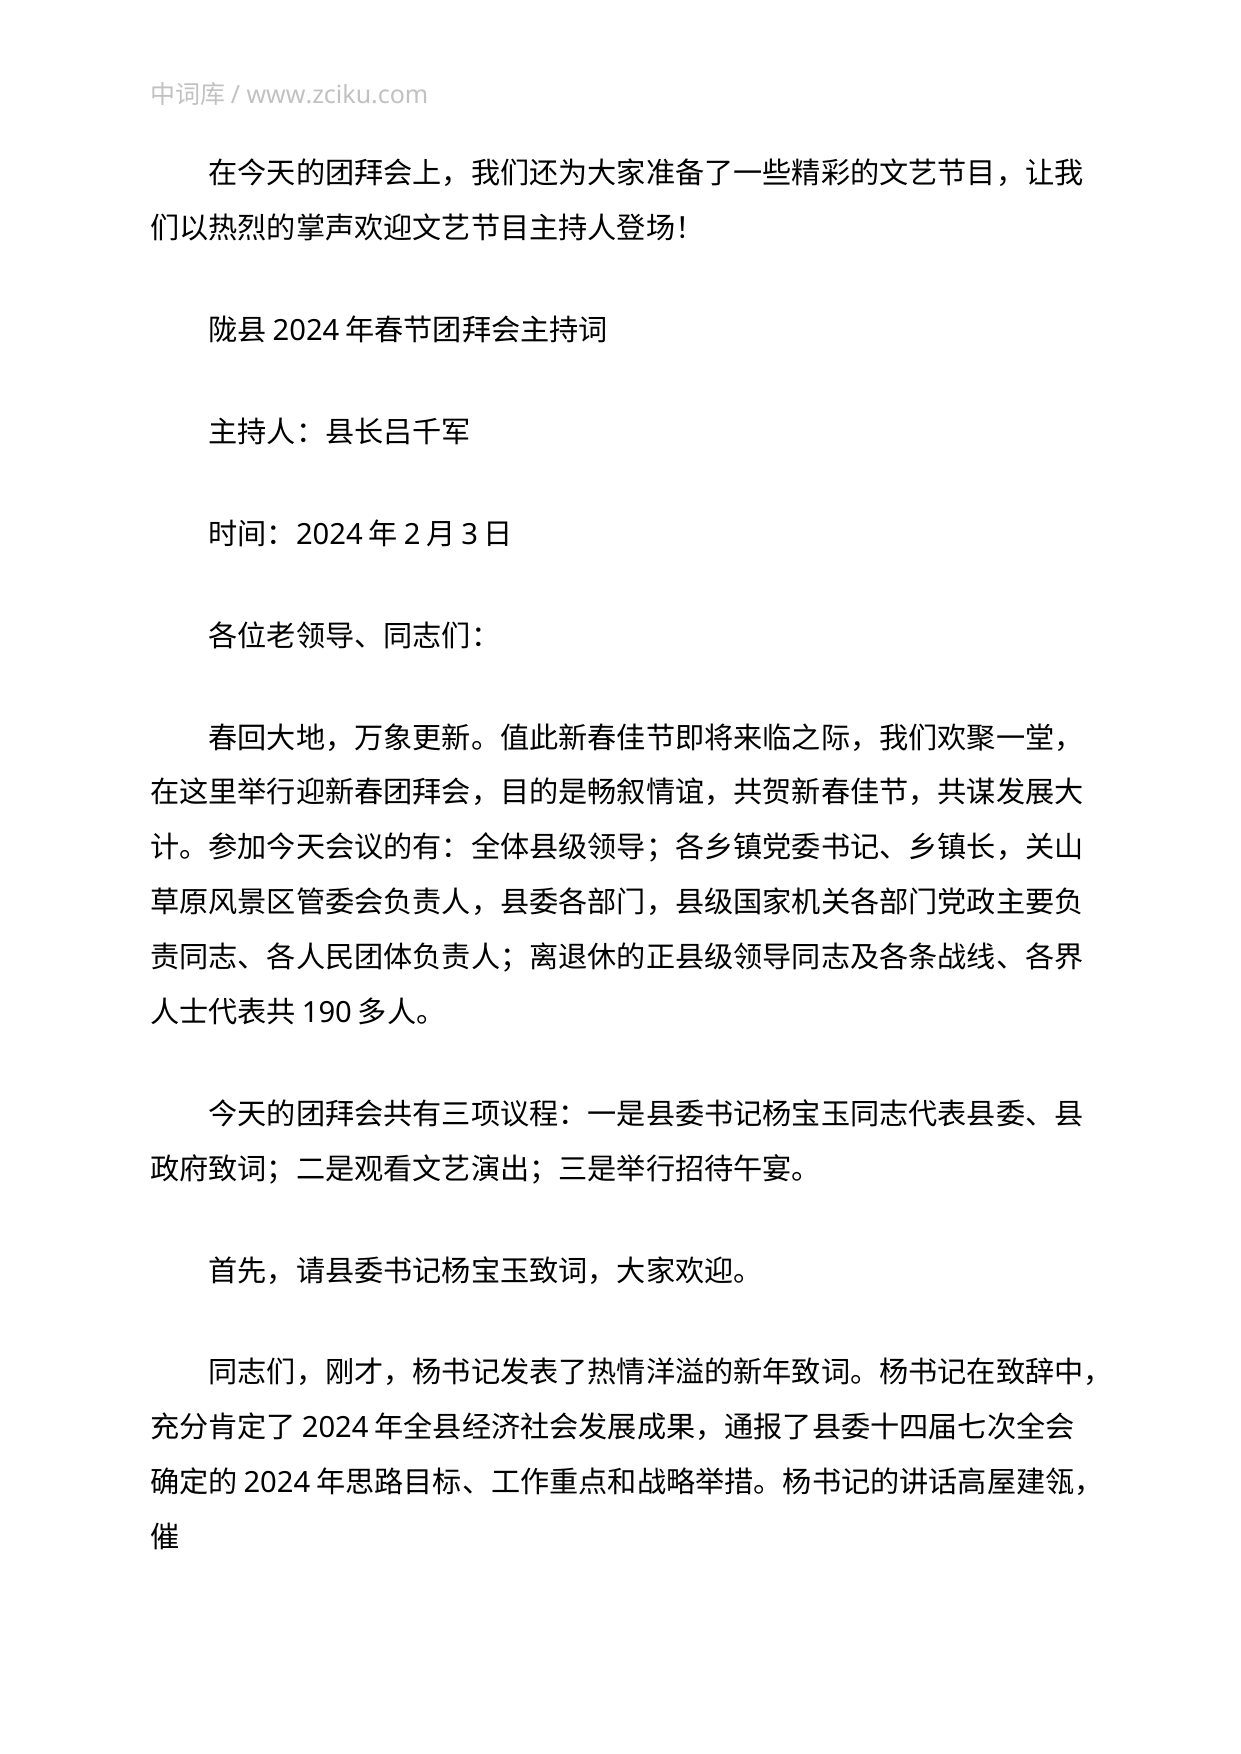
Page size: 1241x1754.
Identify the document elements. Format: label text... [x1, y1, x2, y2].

text 陇县2024年春节团拜会主持词 [150, 307, 1090, 349]
text 首先，请县委书记杨宝玉致词，大家欢迎。 [150, 1247, 1090, 1289]
text 各位老领导、同志们： [150, 612, 1090, 655]
text 在今天的团拜会上，我们还为大家准备了一些精彩的文艺节目，让我们以热烈的掌声欢迎文艺节目主持人登场！ [150, 150, 1090, 247]
text 春回大地，万象更新。值此新春佳节即将来临之际，我们欢聚一堂，在这里举行迎新春团拜会，目的是畅叙情谊，共贺新春佳节，共谋发展大计。参加今天会议的有：全体县级领导；各乡镇党委书记、乡镇长，关山草原风景区管委会负责人，县委各部门，县级国家机关各部门党政主要负责同志、各人民团体负责人；离退休的正县级领导同志及各条战线、各界人士代表共190多人。 [150, 714, 1090, 1031]
text 主持人：县长吕千军 [150, 409, 1090, 451]
text 同志们，刚才，杨书记发表了热情洋溢的新年致词。杨书记在致辞中，充分肯定了2024年全县经济社会发展成果，通报了县委十四届七次全会确定的2024年思路目标、工作重点和战略举措。杨书记的讲话高屋建瓴，催 [150, 1349, 1090, 1556]
text 今天的团拜会共有三项议程：一是县委书记杨宝玉同志代表县委、县政府致词；二是观看文艺演出；三是举行招待午宴。 [150, 1091, 1090, 1188]
text 时间：2024年2月3日 [150, 510, 1090, 553]
